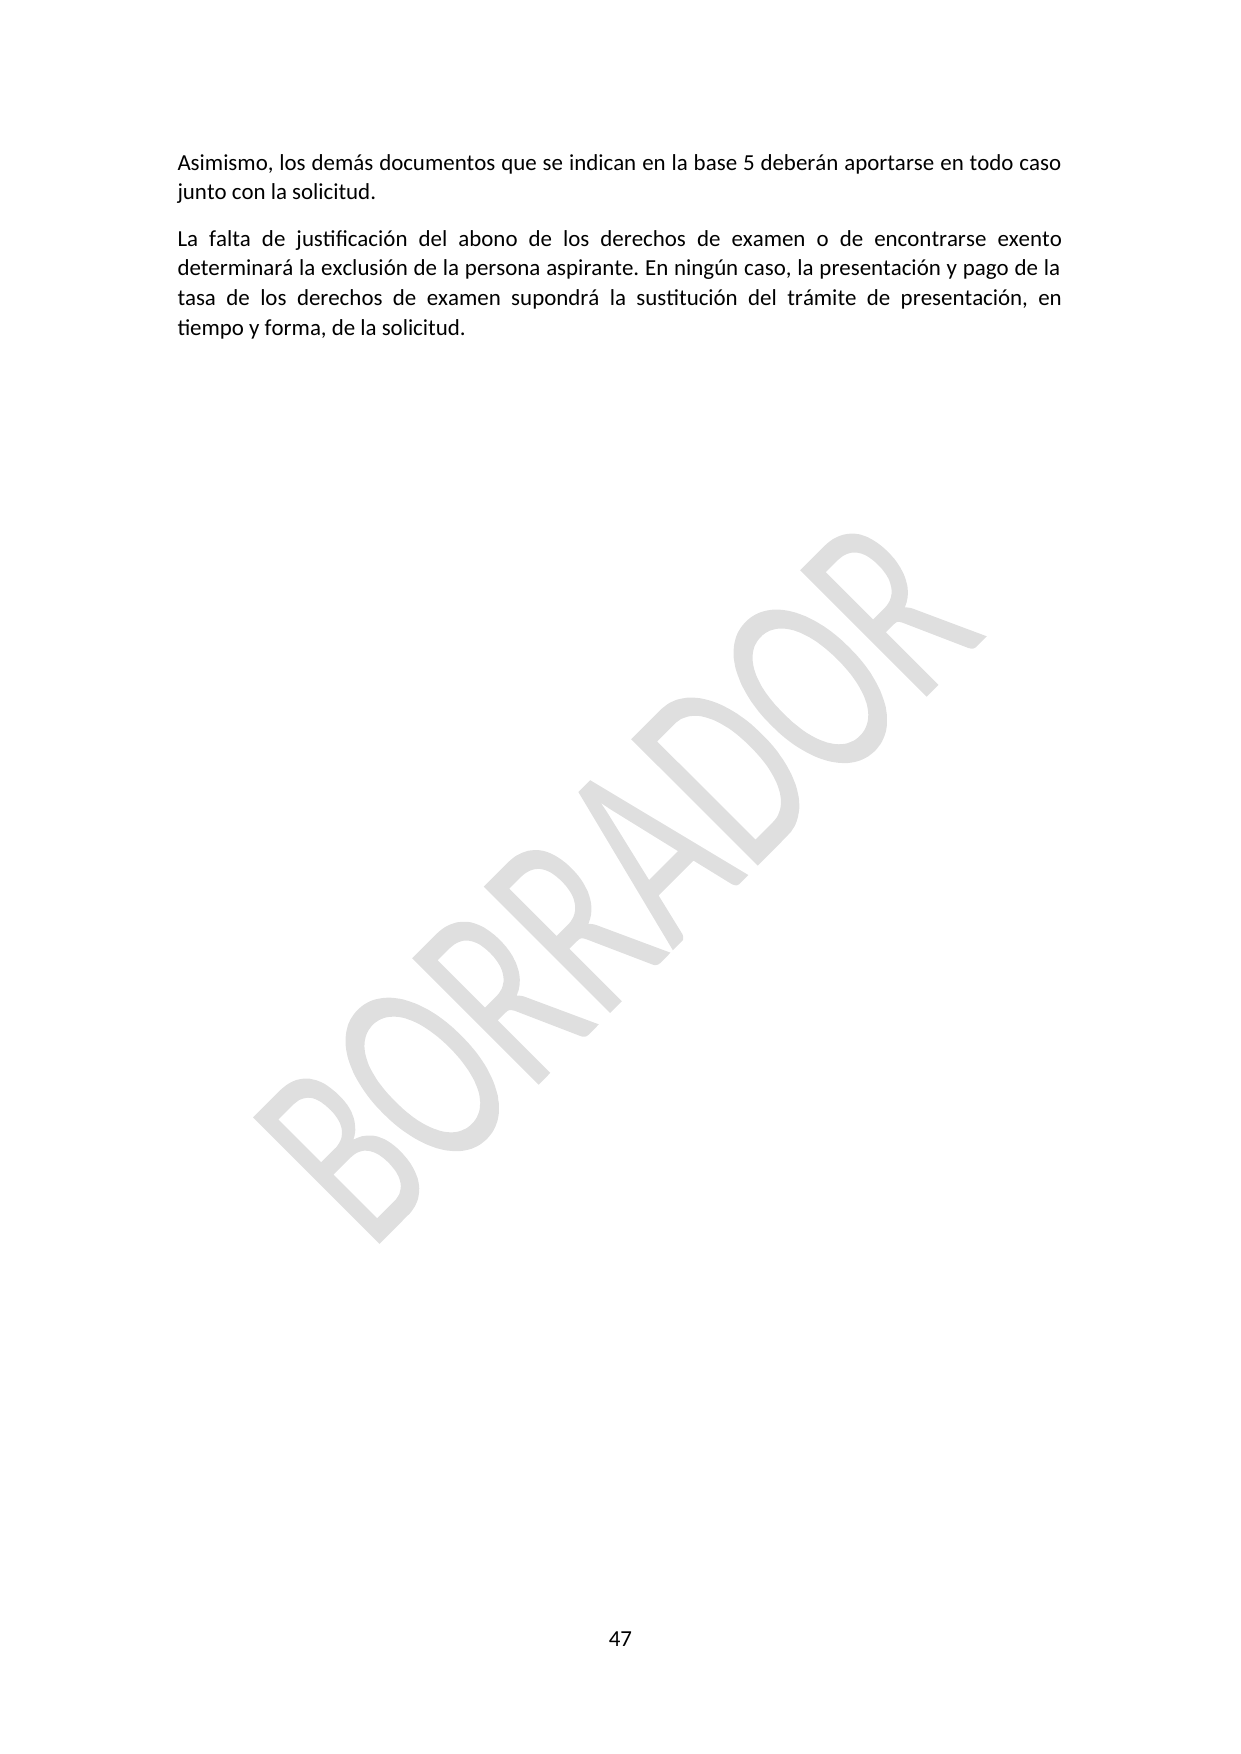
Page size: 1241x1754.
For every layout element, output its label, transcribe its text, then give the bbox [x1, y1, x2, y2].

text La falta de justificación del abono de los derechos de examen o de encontrarse exento determinará la exclusión de la persona aspirante. En ningún caso, la presentación y pago de la tasa de los derechos de examen supondrá la sustitución del trámite de presentación, en tiempo y forma, de la solicitud. [177, 224, 1063, 341]
text Asimismo, los demás documentos que se indican en la base 5 deberán aportarse en todo caso junto con la solicitud. [177, 148, 1063, 205]
